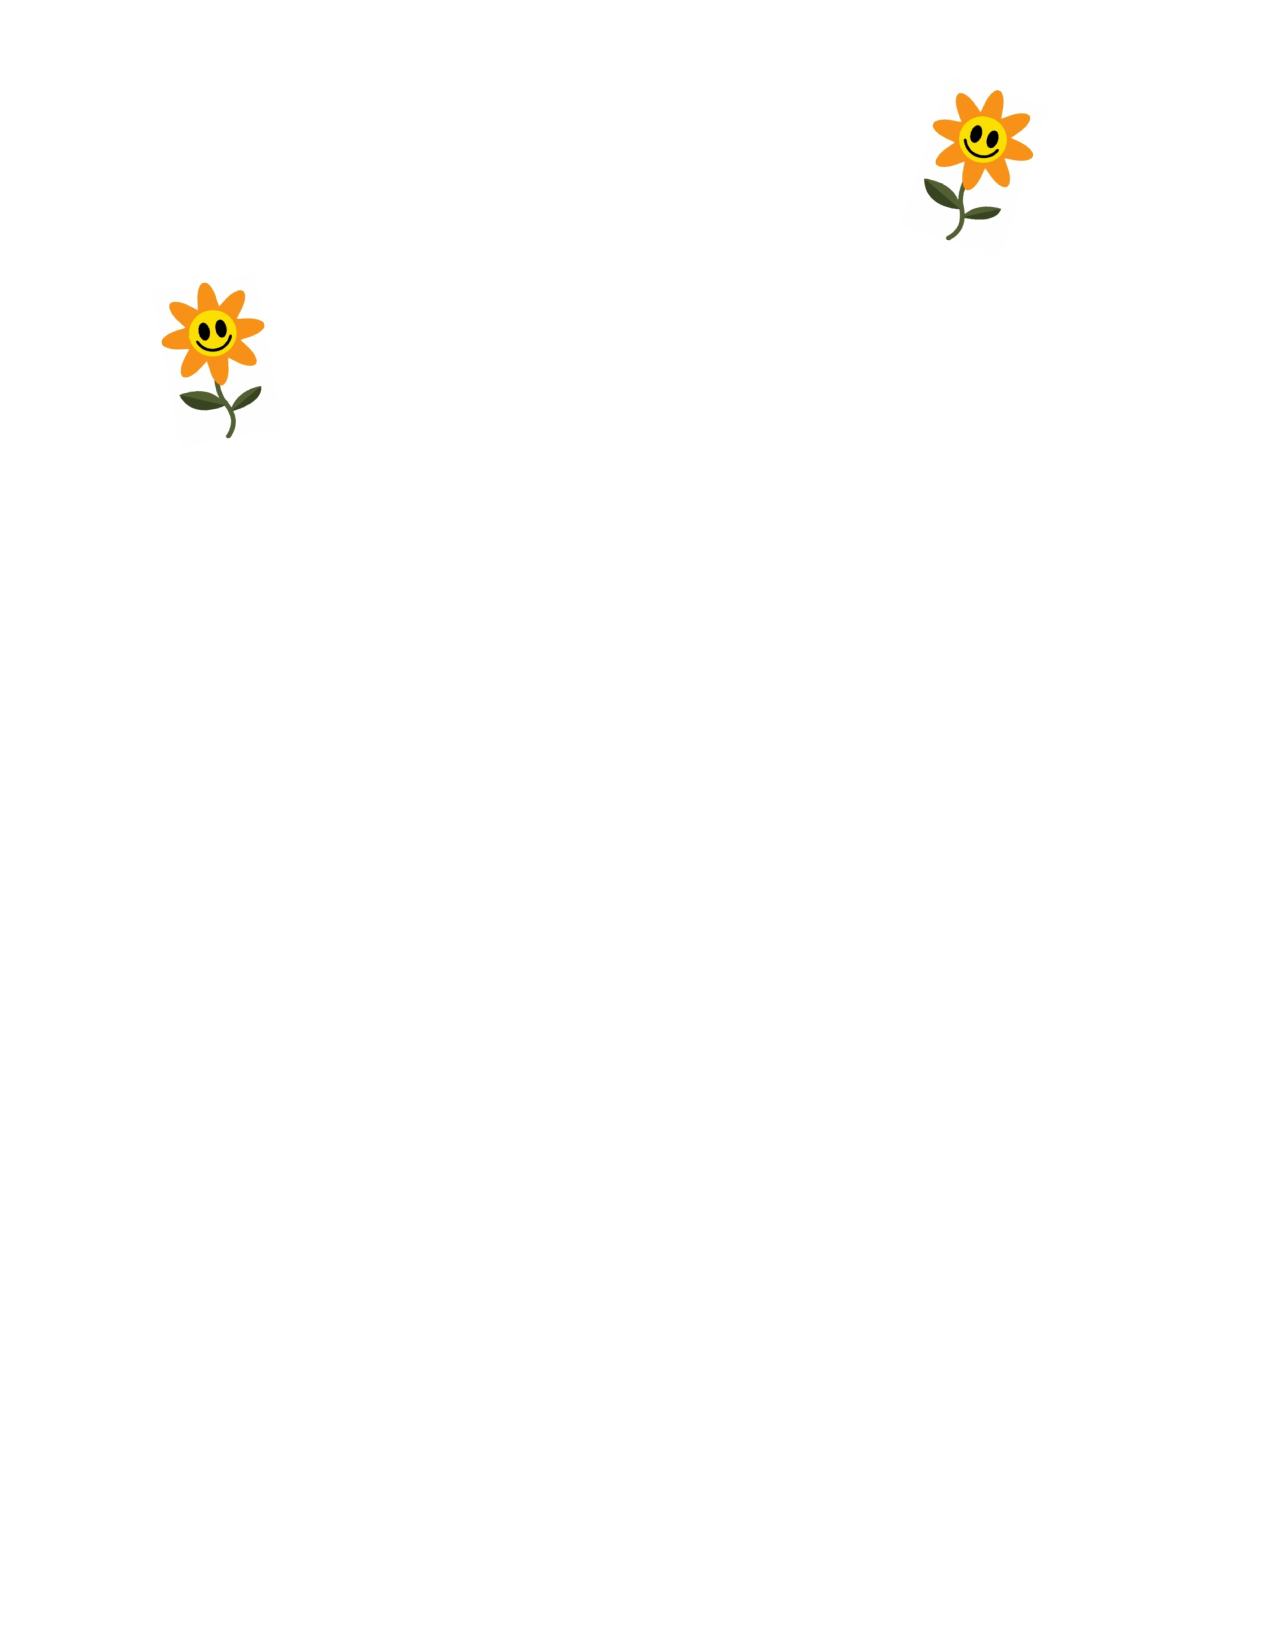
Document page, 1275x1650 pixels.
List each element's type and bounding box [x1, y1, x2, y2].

picture [153, 274, 282, 446]
picture [901, 75, 1048, 256]
